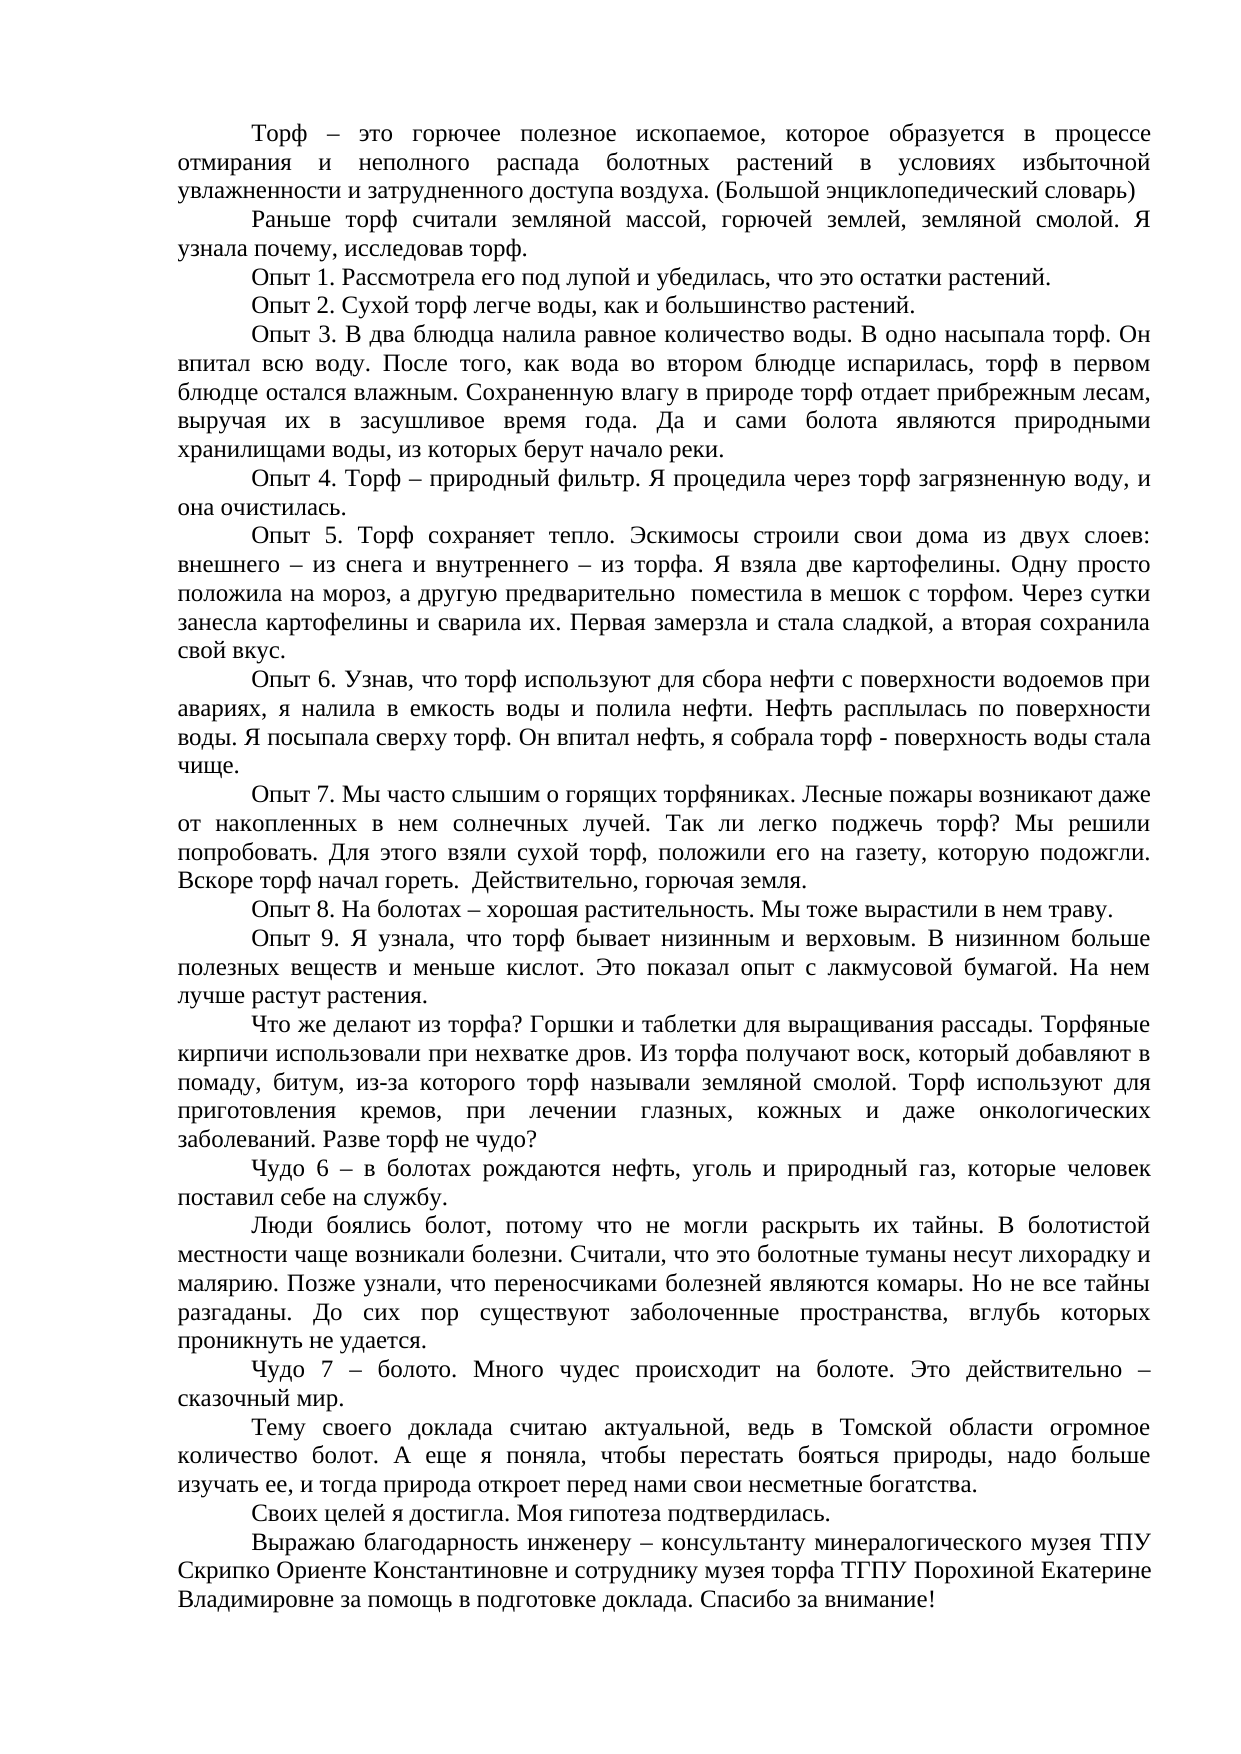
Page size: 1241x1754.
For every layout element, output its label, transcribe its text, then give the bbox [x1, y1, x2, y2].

text Чудо 7 – болото. Много чудес происходит на болоте. Это действительно – сказочный мир. [177, 1354, 1152, 1412]
text Выражаю благодарность инженеру – консультанту минералогического музея ТПУ Скрипко Ориенте Константиновне и сотруднику музея торфа ТГПУ Порохиной Екатерине Владимировне за помощь в подготовке доклада. Спасибо за внимание! [177, 1527, 1152, 1613]
text Люди боялись болот, потому что не могли раскрыть их тайны. В болотистой местности чаще возникали болезни. Считали, что это болотные туманы несут лихорадку и малярию. Позже узнали, что переносчиками болезней являются комары. Но не все тайны разгаданы. До сих пор существуют заболоченные пространства, вглубь которых проникнуть не удается. [177, 1211, 1152, 1354]
text Опыт 2. Сухой торф легче воды, как и большинство растений. [177, 291, 1152, 319]
text Что же делают из торфа? Горшки и таблетки для выращивания рассады. Торфяные кирпичи использовали при нехватке дров. Из торфа получают воск, который добавляют в помаду, битум, из-за которого торф называли земляной смолой. Торф используют для приготовления кремов, при лечении глазных, кожных и даже онкологических заболеваний. Разве торф не чудо? [177, 1009, 1152, 1153]
text Опыт 4. Торф – природный фильтр. Я процедила через торф загрязненную воду, и она очистилась. [177, 463, 1152, 521]
text Опыт 3. В два блюдца налила равное количество воды. В одно насыпала торф. Он впитал всю воду. После того, как вода во втором блюдце испарилась, торф в первом блюдце остался влажным. Сохраненную влагу в природе торф отдает прибрежным лесам, выручая их в засушливое время года. Да и сами болота являются природными хранилищами воды, из которых берут начало реки. [177, 319, 1152, 463]
text Торф – это горючее полезное ископаемое, которое образуется в процессе отмирания и неполного распада болотных растений в условиях избыточной увлажненности и затрудненного доступа воздуха. (Большой энциклопедический словарь) [177, 118, 1152, 204]
text Опыт 9. Я узнала, что торф бывает низинным и верховым. В низинном больше полезных веществ и меньше кислот. Это показал опыт с лакмусовой бумагой. На нем лучше растут растения. [177, 923, 1152, 1009]
text Опыт 6. Узнав, что торф используют для сбора нефти с поверхности водоемов при авариях, я налила в емкость воды и полила нефти. Нефть расплылась по поверхности воды. Я посыпала сверху торф. Он впитал нефть, я собрала торф - поверхность воды стала чище. [177, 664, 1152, 779]
text Опыт 5. Торф сохраняет тепло. Эскимосы строили свои дома из двух слоев: внешнего – из снега и внутреннего – из торфа. Я взяла две картофелины. Одну просто положила на мороз, а другую предварительно поместила в мешок с торфом. Через сутки занесла картофелины и сварила их. Первая замерзла и стала сладкой, а вторая сохранила свой вкус. [177, 521, 1152, 664]
text Опыт 8. На болотах – хорошая растительность. Мы тоже вырастили в нем траву. [177, 894, 1152, 923]
text Тему своего доклада считаю актуальной, ведь в Томской области огромное количество болот. А еще я поняла, чтобы перестать бояться природы, надо больше изучать ее, и тогда природа откроет перед нами свои несметные богатства. [177, 1412, 1152, 1498]
text Своих целей я достигла. Моя гипотеза подтвердилась. [177, 1498, 1152, 1527]
text Опыт 1. Рассмотрела его под лупой и убедилась, что это остатки растений. [177, 262, 1152, 291]
text Раньше торф считали земляной массой, горючей землей, земляной смолой. Я узнала почему, исследовав торф. [177, 204, 1152, 262]
text Чудо 6 – в болотах рождаются нефть, уголь и природный газ, которые человек поставил себе на службу. [177, 1153, 1152, 1211]
text Опыт 7. Мы часто слышим о горящих торфяниках. Лесные пожары возникают даже от накопленных в нем солнечных лучей. Так ли легко поджечь торф? Мы решили попробовать. Для этого взяли сухой торф, положили его на газету, которую подожгли. Вскоре торф начал гореть. Действительно, горючая земля. [177, 779, 1152, 894]
